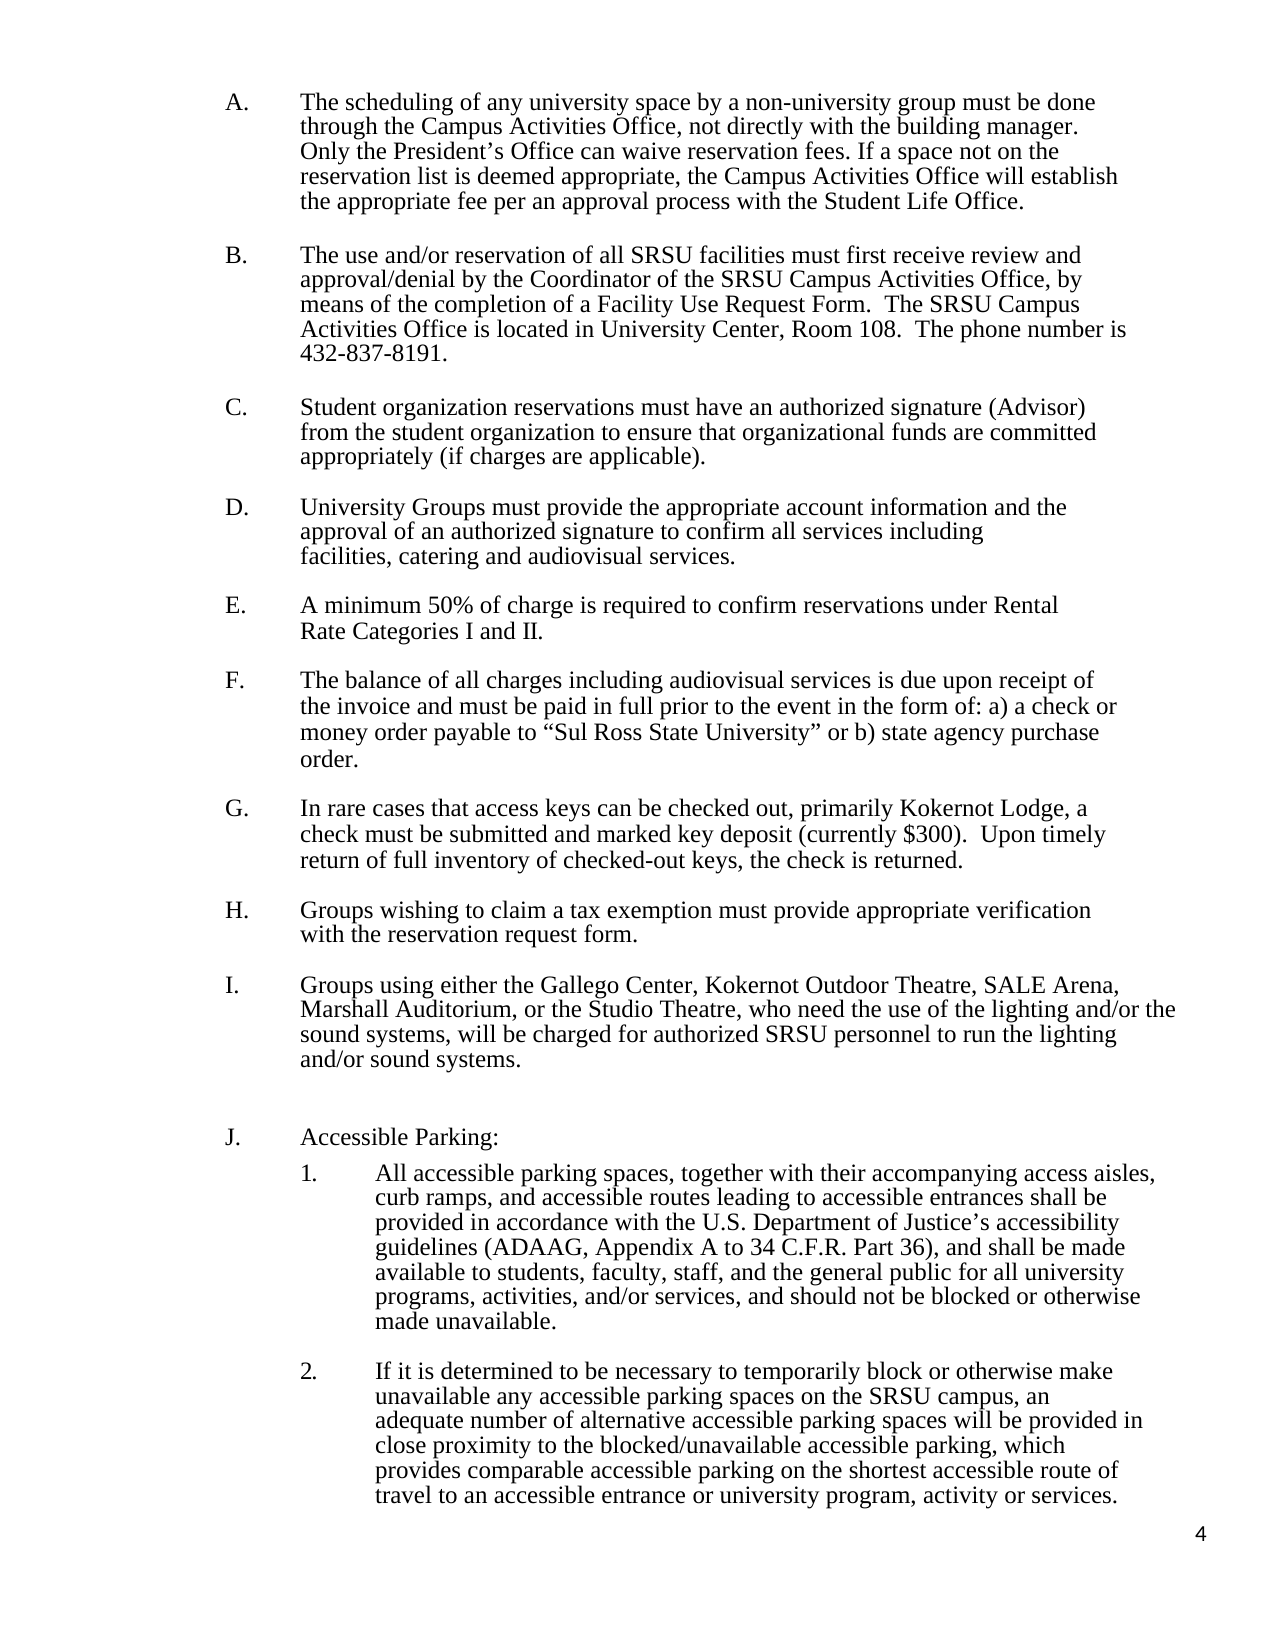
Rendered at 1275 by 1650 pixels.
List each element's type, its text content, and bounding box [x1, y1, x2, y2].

list The scheduling of any university space by a non-university group must be done through the Campus Activities Office, not directly with the building manager. Only the President’s Office can waive reservation fees. If a space not on the reservation list is deemed appropriate, the Campus Activities Office will establish the appropriate fee per an approval process with the Student Life Office. [225, 91, 1140, 214]
list In rare cases that access keys can be checked out, primarily Kokernot Lodge, a check must be submitted and marked key deposit (currently $300). Upon timely return of full inventory of checked-out keys, the check is returned. [225, 795, 1129, 874]
list Student organization reservations must have an authorized signature (Advisor) from the student organization to ensure that organizational funds are committed appropriately (if charges are applicable). [225, 396, 1140, 470]
list University Groups must provide the appropriate account information and the approval of an authorized signature to confirm all services including facilities, catering and audiovisual services. [225, 495, 1081, 569]
list The use and/or reservation of all SRSU facilities must first receive review and approval/denial by the Coordinator of the SRSU Campus Activities Office, by means of the completion of a Facility Use Request Form. The SRSU Campus Activities Office is located in University Center, Room 108. The phone number is 432-837-8191. [225, 243, 1140, 367]
list If it is determined to be necessary to temporarily block or otherwise make unavailable any accessible parking spaces on the SRSU campus, an adequate number of alternative accessible parking spaces will be provided in close proximity to the blocked/unavailable accessible parking, which provides comparable accessible parking on the shortest accessible route of travel to an accessible entrance or university program, activity or services. [300, 1360, 1143, 1509]
list All accessible parking spaces, together with their accompanying access aisles, curb ramps, and accessible routes leading to accessible entrances shall be provided in accordance with the U.S. Department of Justice’s accessibility guidelines (ADAAG, Appendix A to 34 C.F.R. Part 36), and shall be made available to students, faculty, staff, and the general public for all university programs, activities, and/or services, and should not be blocked or otherwise made unavailable. [300, 1162, 1160, 1335]
list A minimum 50% of charge is required to confirm reservations under Rental Rate Categories I and II. [225, 593, 1110, 645]
list The balance of all charges including audiovisual services is due upon receipt of the invoice and must be paid in full prior to the event in the form of: a) a check or money order payable to “Sul Ross State University” or b) state agency purchase order. [225, 668, 1129, 772]
list Groups wishing to claim a tax exemption must provide appropriate verification with the reservation request form. [225, 899, 1142, 948]
list Groups using either the Gallego Center, Kokernot Outdoor Theatre, SALE Arena, Marshall Auditorium, or the Studio Theatre, who need the use of the lighting and/or the sound systems, will be charged for authorized SRSU personnel to run the lighting and/or sound systems. [225, 973, 1186, 1072]
text J. Accessible Parking: [225, 1122, 1206, 1151]
